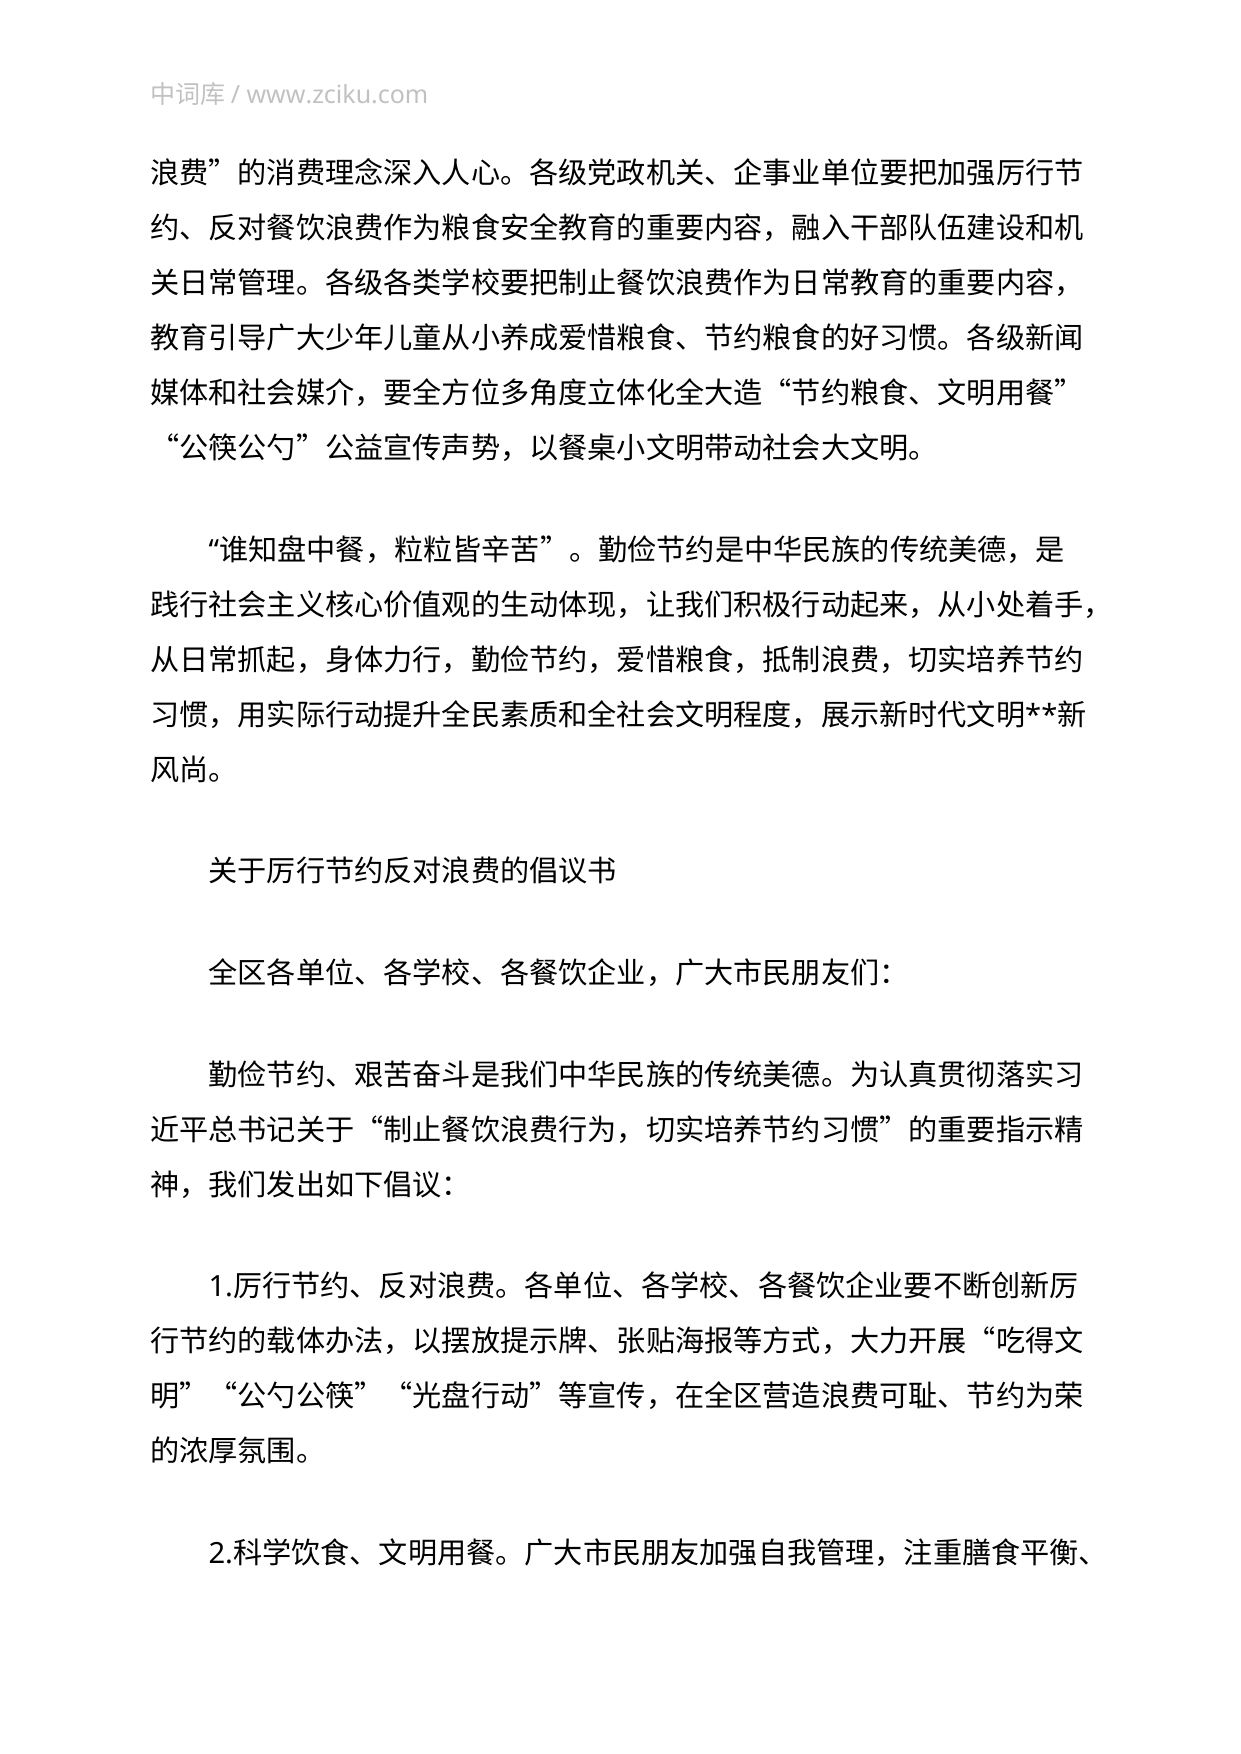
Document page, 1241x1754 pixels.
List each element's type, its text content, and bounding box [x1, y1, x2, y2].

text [150, 1529, 1090, 1572]
text 1.厉行节约、反对浪费。各单位、各学校、各餐饮企业要不断创新厉行节约的载体办法，以摆放提示牌、张贴海报等方式，大力开展“吃得文明”“公勺公筷”“光盘行动”等宣传，在全区营造浪费可耻、节约为荣的浓厚氛围。 [150, 1263, 1090, 1470]
text 关于厉行节约反对浪费的倡议书 [150, 848, 1090, 890]
text 勤俭节约、艰苦奋斗是我们中华民族的传统美德。为认真贯彻落实习近平总书记关于“制止餐饮浪费行为，切实培养节约习惯”的重要指示精神，我们发出如下倡议： [150, 1051, 1090, 1203]
text “谁知盘中餐，粒粒皆辛苦”。勤俭节约是中华民族的传统美德，是践行社会主义核心价值观的生动体现，让我们积极行动起来，从小处着手，从日常抓起，身体力行，勤俭节约，爱惜粮食，抵制浪费，切实培养节约习惯，用实际行动提升全民素质和全社会文明程度，展示新时代文明**新风尚。 [150, 526, 1090, 788]
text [150, 150, 1090, 467]
text 全区各单位、各学校、各餐饮企业，广大市民朋友们： [150, 949, 1090, 992]
